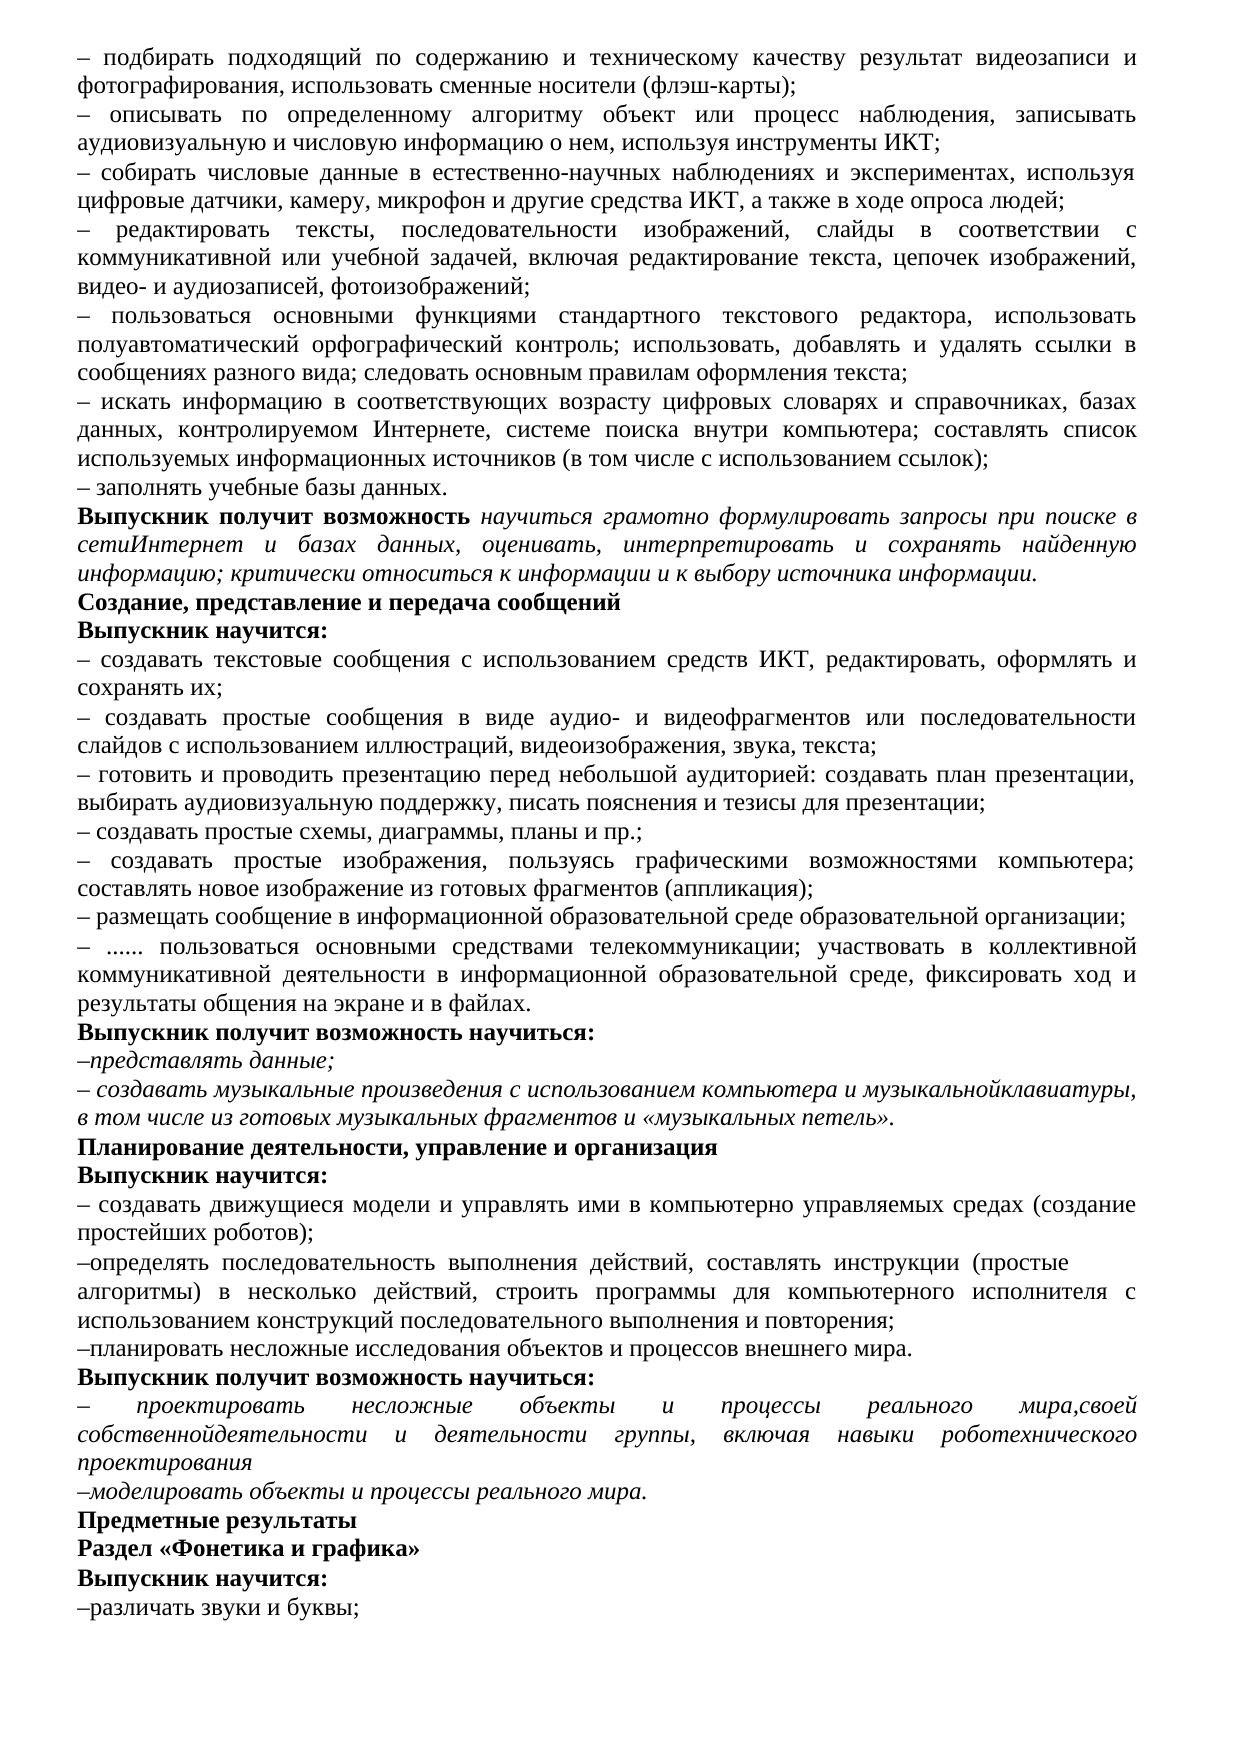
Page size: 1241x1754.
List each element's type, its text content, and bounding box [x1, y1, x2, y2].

text – искать информацию в соответствующих возрасту цифровых словарях и справочниках, базах данных, контролируемом Интернете, системе поиска внутри компьютера; составлять список используемых информационных источников (в том числе с использованием ссылок); [77, 387, 1138, 472]
text – подбирать подходящий по содержанию и техническому качеству результат видеозаписи и фотографирования, использовать сменные носители (флэш-карты); [77, 42, 1138, 99]
text Раздел «Фонетика и графика» [77, 1534, 1138, 1562]
text Выпускник получит возможность научиться грамотно формулировать запросы при поиске в сетиИнтернет и базах данных, оценивать, интерпретировать и сохранять найденную информацию; критически относиться к информации и к выбору источника информации. [77, 502, 1138, 586]
text Выпускник получит возможность научиться: [77, 1017, 1138, 1046]
text Выпускник научится: [77, 1161, 962, 1189]
text –планировать несложные исследования объектов и процессов внешнего мира. [77, 1333, 1138, 1362]
text – описывать по определенному алгоритму объект или процесс наблюдения, записывать аудиовизуальную и числовую информацию о нем, используя инструменты ИКТ; [77, 100, 1138, 156]
text – создавать музыкальные произведения с использованием компьютера и музыкальнойклавиатуры, в том числе из готовых музыкальных фрагментов и «музыкальных петель». [77, 1075, 1138, 1131]
text Выпускник получит возможность научиться: [77, 1362, 1138, 1391]
text – проектировать несложные объекты и процессы реального мира,своей собственнойдеятельности и деятельности группы, включая навыки роботехнического проектирования [77, 1391, 1138, 1476]
text – заполнять учебные базы данных. [77, 472, 1138, 501]
text – создавать простые схемы, диаграммы, планы и пр.; [77, 816, 1138, 845]
text – редактировать тексты, последовательности изображений, слайды в соответствии с коммуникативной или учебной задачей, включая редактирование текста, цепочек изображений, видео- и аудиозаписей, фотоизображений; [77, 215, 1138, 299]
text –различать звуки и буквы; [77, 1592, 1138, 1620]
text –моделировать объекты и процессы реального мира. [77, 1476, 1138, 1505]
text –представлять данные; [77, 1046, 1138, 1074]
text – готовить и проводить презентацию перед небольшой аудиторией: создавать план презентации, выбирать аудиовизуальную поддержку, писать пояснения и тезисы для презентации; [77, 760, 1136, 816]
text – создавать текстовые сообщения с использованием средств ИКТ, редактировать, оформлять и сохранять их; [77, 645, 1138, 701]
text – собирать числовые данные в естественно-научных наблюдениях и экспериментах, используя цифровые датчики, камеру, микрофон и другие средства ИКТ, а также в ходе опроса людей; [77, 157, 1136, 214]
text – размещать сообщение в информационной образовательной среде образовательной организации; [77, 902, 1138, 930]
text Выпускник научится: [77, 1563, 1138, 1592]
text –определять последовательность выполнения действий, составлять инструкции (простые [77, 1247, 1138, 1276]
text – ...... пользоваться основными средствами телекоммуникации; участвовать в коллективной коммуникативной деятельности в информационной образовательной среде, фиксировать ход и результаты общения на экране и в файлах. [77, 932, 1138, 1016]
text – создавать движущиеся модели и управлять ими в компьютерно управляемых средах (создание простейших роботов); [77, 1190, 1138, 1246]
text – создавать простые сообщения в виде аудио- и видеофрагментов или последовательности слайдов с использованием иллюстраций, видеоизображения, звука, текста; [77, 703, 1138, 758]
text – пользоваться основными функциями стандартного текстового редактора, использовать полуавтоматический орфографический контроль; использовать, добавлять и удалять ссылки в сообщениях разного вида; следовать основным правилам оформления текста; [77, 301, 1138, 386]
text алгоритмы) в несколько действий, строить программы для компьютерного исполнителя с использованием конструкций последовательного выполнения и повторения; [77, 1276, 1138, 1333]
text Создание, представление и передача сообщений [77, 587, 1138, 616]
text – создавать простые изображения, пользуясь графическими возможностями компьютера; составлять новое изображение из готовых фрагментов (аппликация); [77, 846, 1136, 902]
text Выпускник научится: [77, 616, 1138, 644]
text Планирование деятельности, управление и организация [77, 1133, 962, 1161]
text Предметные результаты [77, 1506, 1138, 1534]
